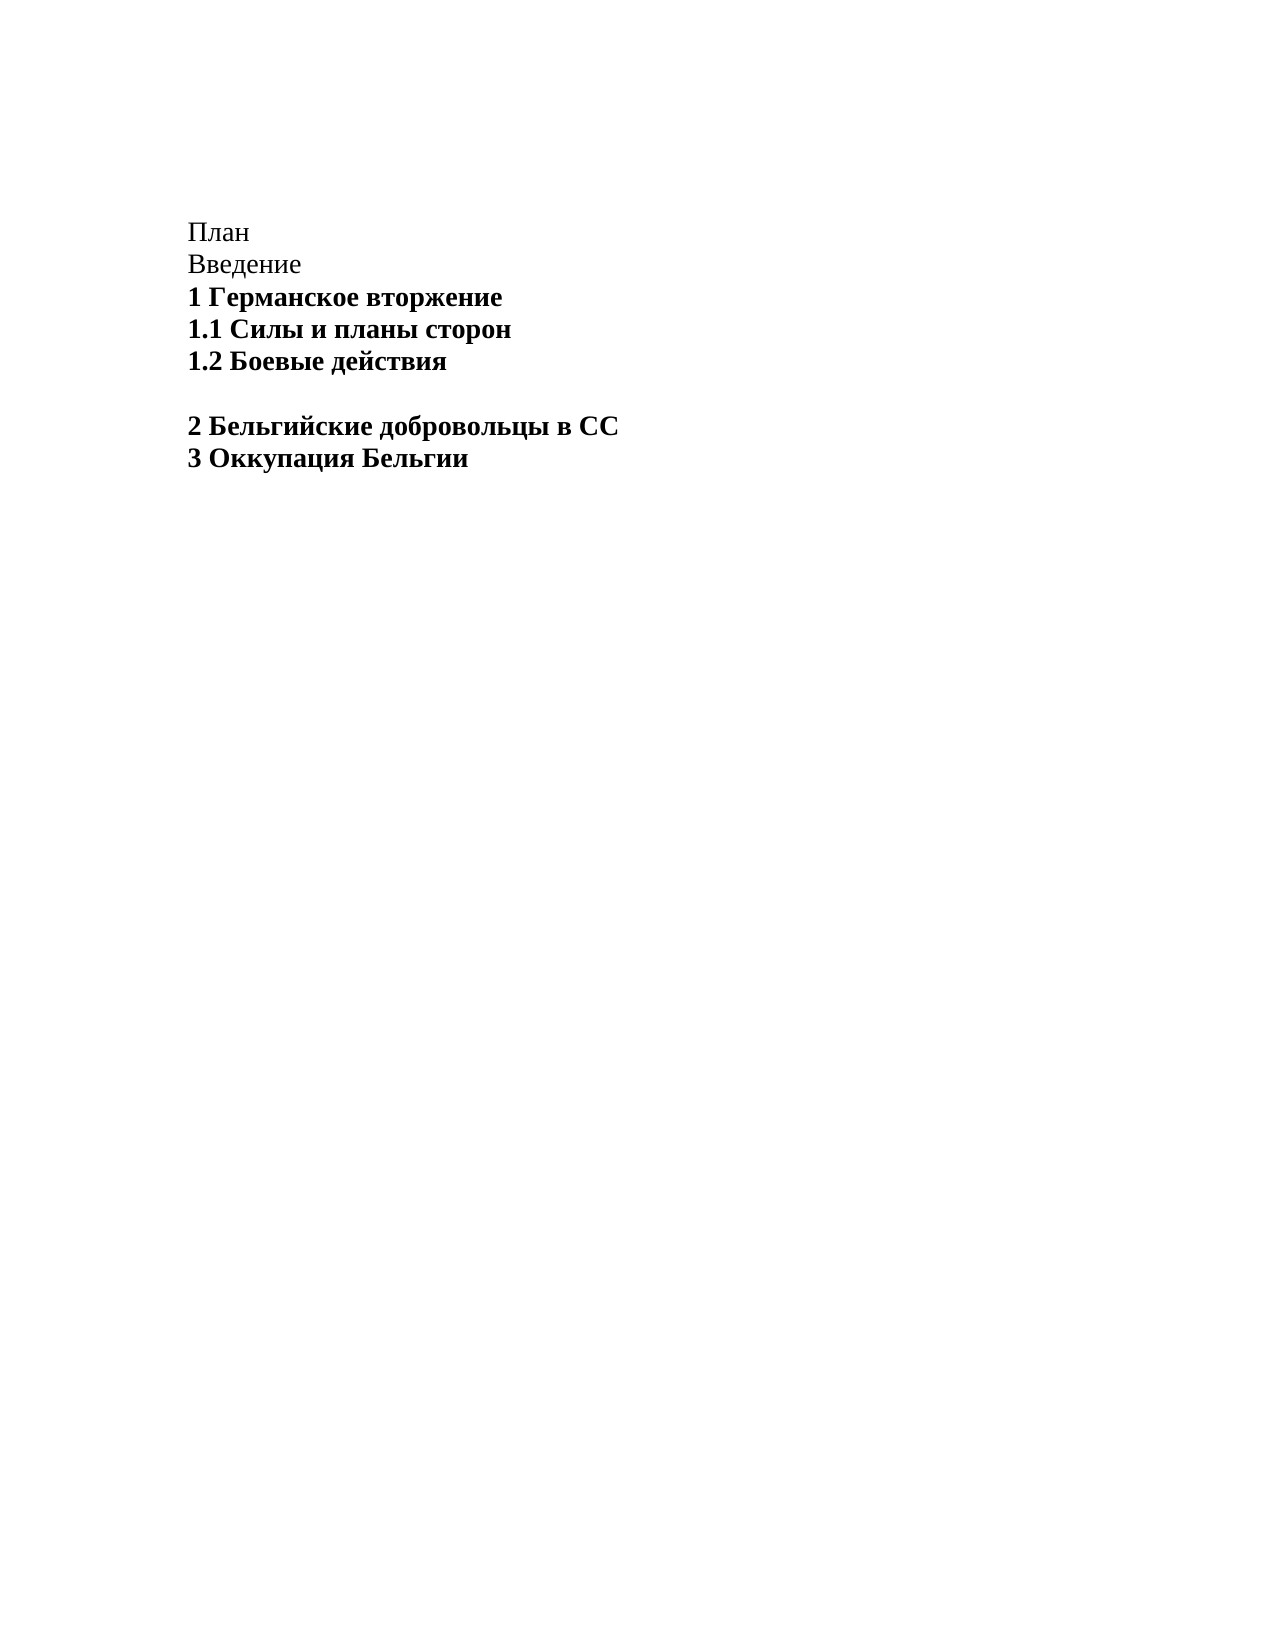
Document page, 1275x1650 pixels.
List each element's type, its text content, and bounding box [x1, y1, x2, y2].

text План Введение 1 Германское вторжение 1.1 Силы и планы сторон 1.2 Боевые действия 2 Бельгийские добровольцы в СС 3 Оккупация Бельгии [187, 150, 1087, 506]
